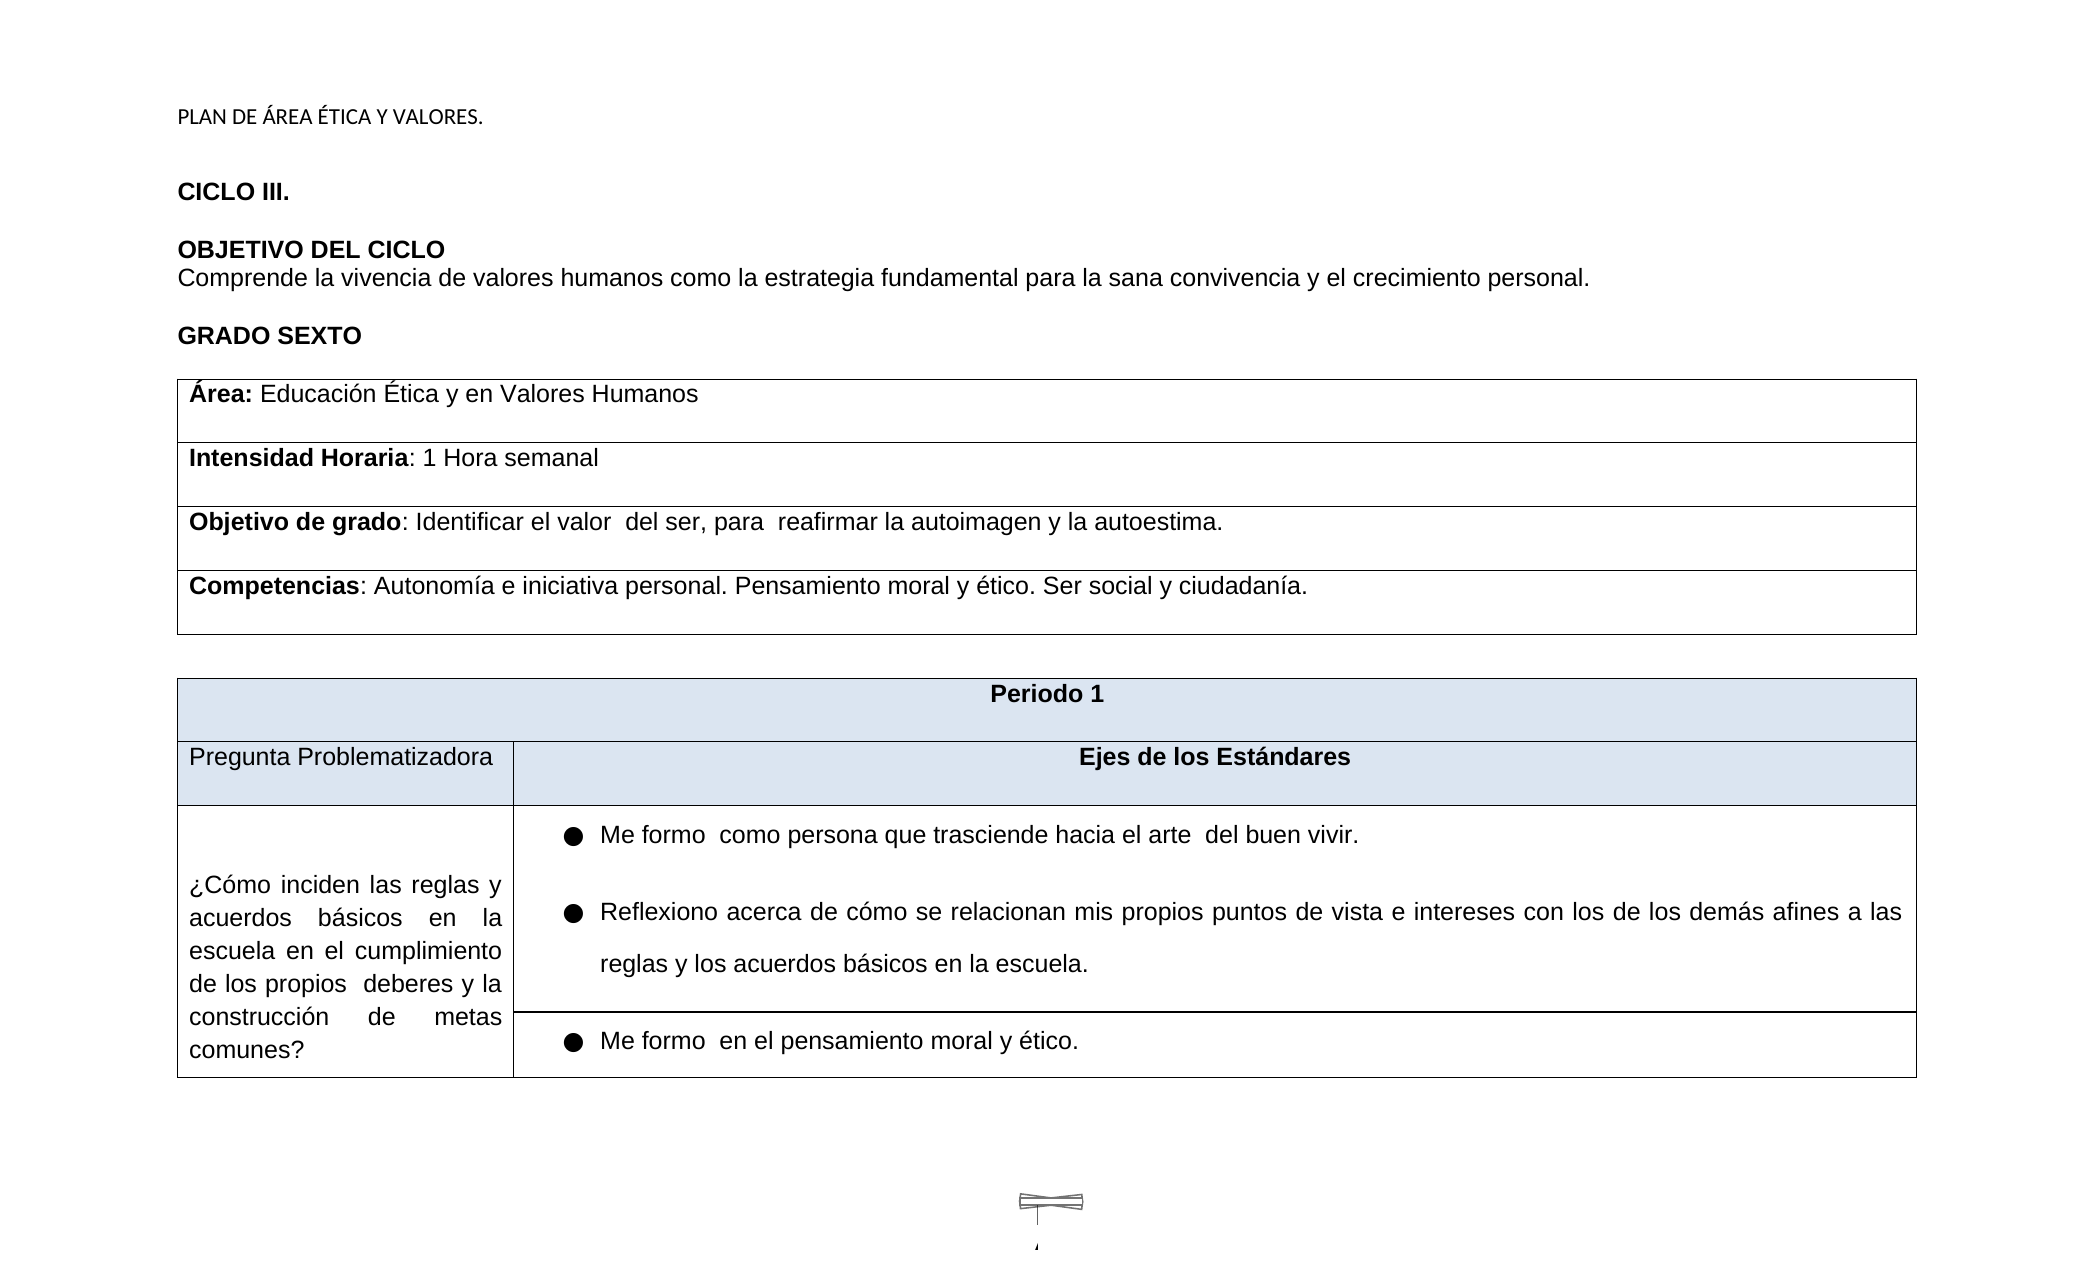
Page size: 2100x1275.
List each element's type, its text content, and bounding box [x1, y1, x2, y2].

text OBJETIVO DEL CICLO [177, 235, 1994, 263]
table_cell Objetivo de grado: Identificar el valor del ser, para reafirmar la autoimagen y la autoestima. [178, 507, 1916, 570]
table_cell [514, 1013, 1916, 1077]
table_cell ¿Cómo inciden las reglas y acuerdos básicos en la escuela en el cumplimiento de los propios deberes y la construcción de metas comunes? [178, 806, 513, 1077]
table_cell Me formo como persona que trasciende hacia el arte del buen vivir. Reflexiono acerca de cómo se relacionan mis propios puntos de vista e intereses con los de los demás afines a las reglas y los acuerdos básicos en la escuela. [514, 806, 1916, 1011]
text GRADO SEXTO [177, 321, 1994, 350]
table_header Periodo 1 [178, 679, 1916, 741]
table_header Área: Educación Ética y en Valores Humanos [178, 380, 1916, 442]
table_cell Intensidad Horaria: 1 Hora semanal [178, 443, 1916, 506]
text CICLO III. [177, 177, 1994, 206]
table_cell Competencias: Autonomía e iniciativa personal. Pensamiento moral y ético. Ser social y ciudadanía. [178, 571, 1916, 633]
text Comprende la vivencia de valores humanos como la estrategia fundamental para la sana convivencia y el crecimiento personal. [177, 263, 1994, 292]
table_cell Ejes de los Estándares [514, 742, 1916, 805]
table_cell Pregunta Problematizadora [178, 742, 513, 805]
